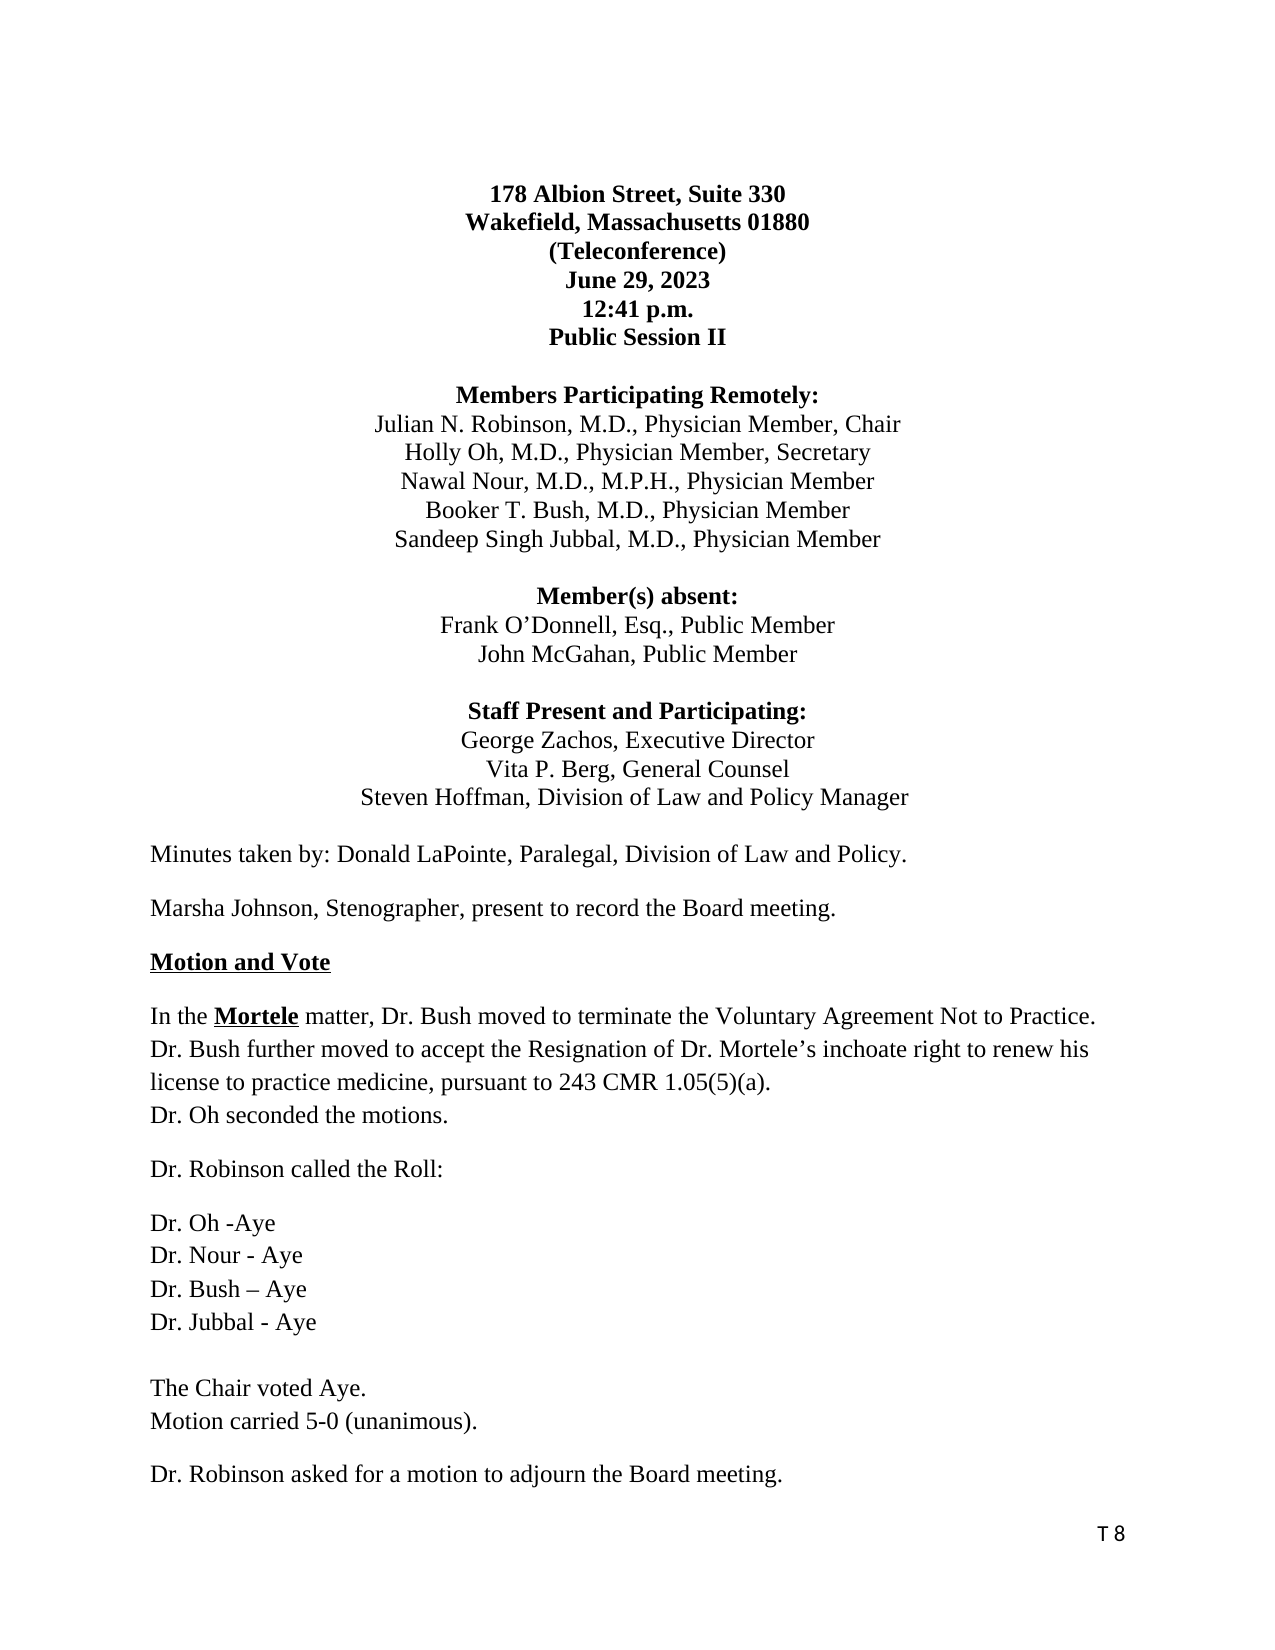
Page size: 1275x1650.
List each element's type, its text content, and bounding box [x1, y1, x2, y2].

text Dr. Robinson called the Roll: [150, 1154, 1125, 1182]
text Members Participating Remotely: Julian N. Robinson, M.D., Physician Member, Chair Holly Oh, M.D., Physician Member, Secretary [150, 380, 1125, 466]
text Vita P. Berg, General Counsel [150, 754, 1125, 782]
text Member(s) absent: Frank O’Donnell, Esq., Public Member John McGahan, Public Member [150, 581, 1125, 667]
text Public Session II [150, 322, 1125, 351]
text George Zachos, Executive Director [150, 725, 1125, 754]
text Minutes taken by: Donald LaPointe, Paralegal, Division of Law and Policy. [150, 839, 1125, 868]
text 12:41 p.m. [150, 294, 1125, 322]
text Steven Hoffman, Division of Law and Policy Manager [150, 782, 1125, 839]
text 178 Albion Street, Suite 330 Wakefield, Massachusetts 01880 [150, 179, 1125, 236]
text Marsha Johnson, Stenographer, present to record the Board meeting. [150, 893, 1125, 922]
text Booker T. Bush, M.D., Physician Member Sandeep Singh Jubbal, M.D., Physician Member [150, 495, 1125, 552]
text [150, 1208, 1125, 1434]
text Motion and Vote [150, 947, 1125, 976]
text Dr. Robinson asked for a motion to adjourn the Board meeting. [150, 1459, 1125, 1488]
text June 29, 2023 [150, 265, 1125, 294]
text In the Mortele matter, Dr. Bush moved to terminate the Voluntary Agreement Not to Practice. Dr. Bush further moved to accept the Resignation of Dr. Mortele’s inchoate right to renew his license to practice medicine, pursuant to 243 CMR 1.05(5)(a). Dr. Oh seconded the motions. [150, 1001, 1125, 1129]
text Staff Present and Participating: [150, 696, 1125, 725]
text Nawal Nour, M.D., M.P.H., Physician Member [150, 466, 1125, 495]
text (Teleconference) [150, 236, 1125, 265]
